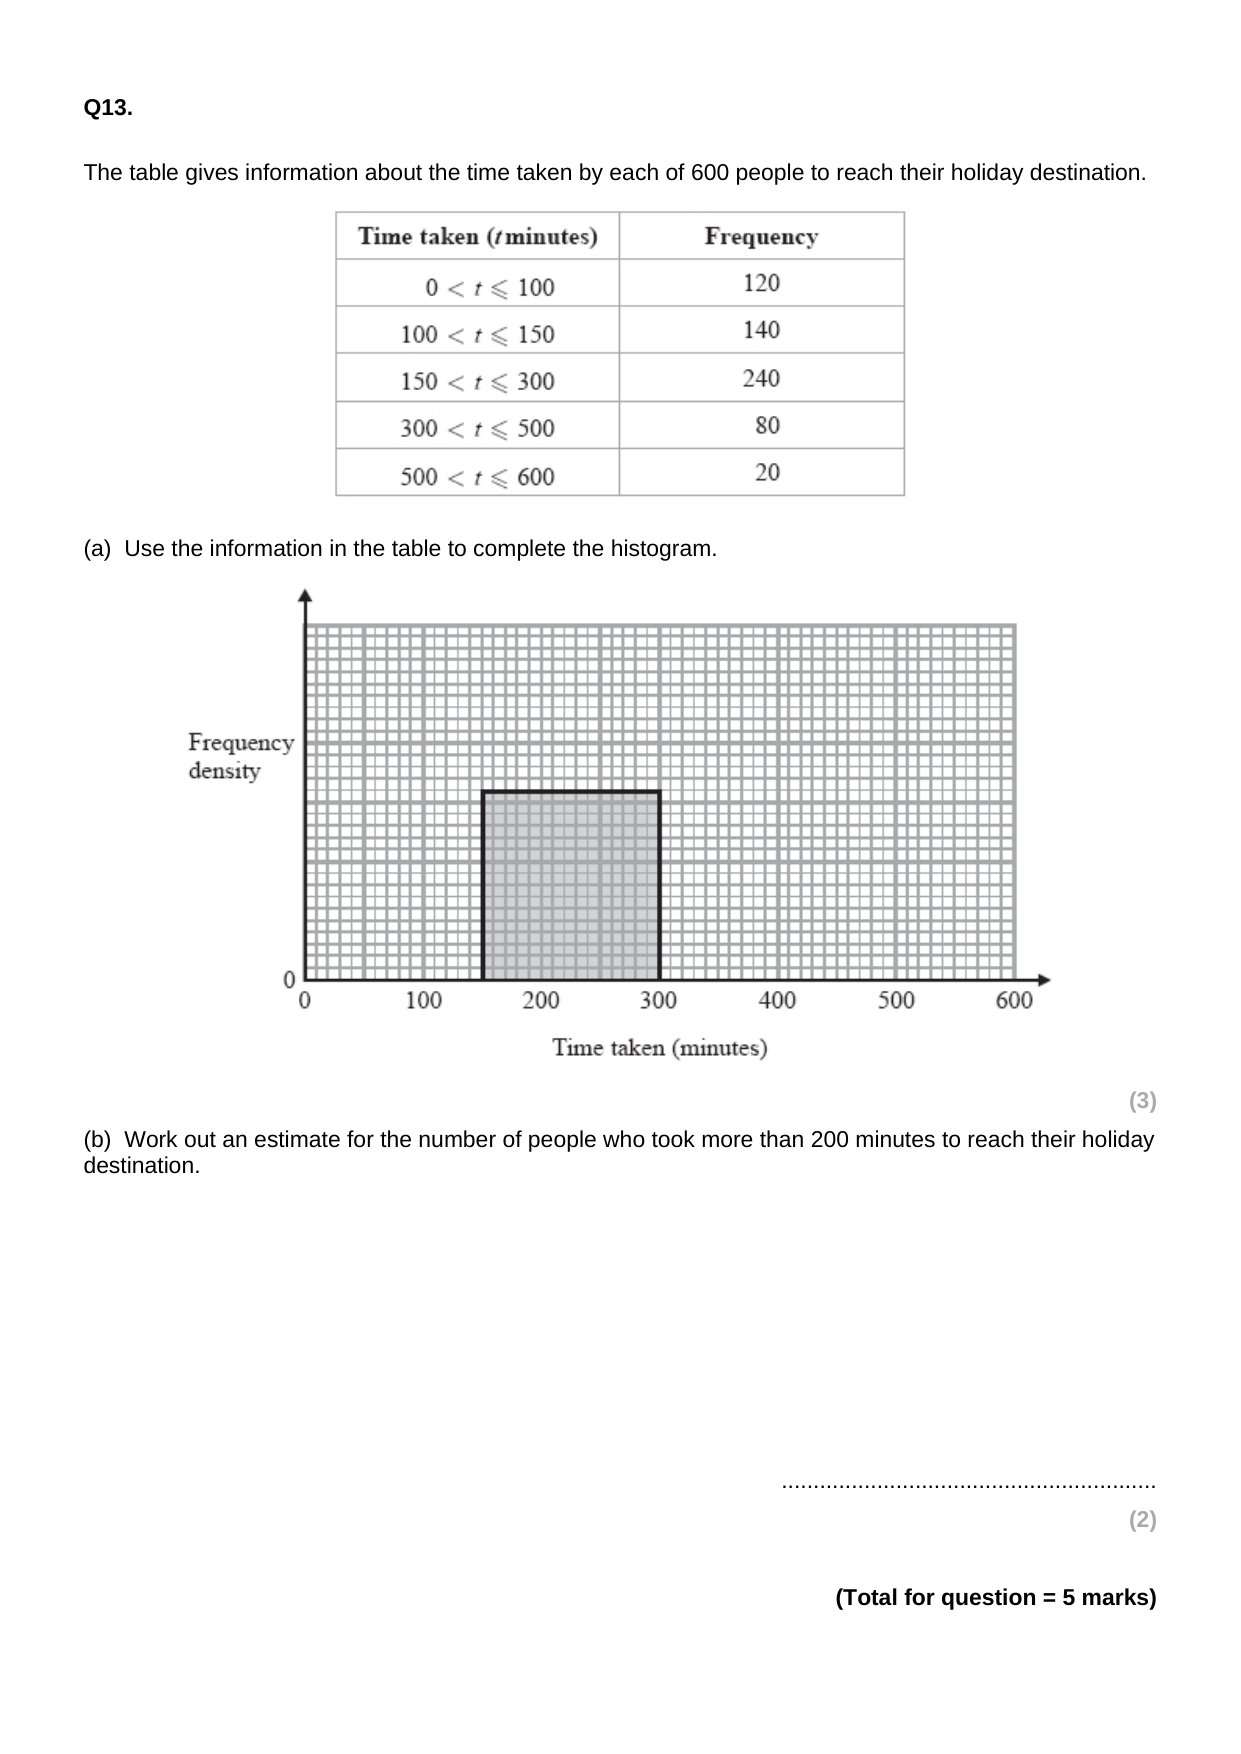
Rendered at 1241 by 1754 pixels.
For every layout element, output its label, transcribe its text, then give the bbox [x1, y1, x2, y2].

picture [187, 586, 1053, 1062]
text (Total for question = 5 marks) [83, 1583, 1157, 1610]
text (2) [83, 1506, 1157, 1532]
text (a) Use the information in the table to complete the histogram. [83, 535, 1157, 562]
text The table gives information about the time taken by each of 600 people to reach their holiday destination. [83, 159, 1157, 185]
text Q13. [83, 94, 1157, 146]
text ........................................................... [83, 1203, 1157, 1493]
picture [334, 210, 907, 498]
text (3) [83, 1087, 1157, 1113]
text (b) Work out an estimate for the number of people who took more than 200 minutes to reach their holiday destination. [83, 1126, 1157, 1178]
